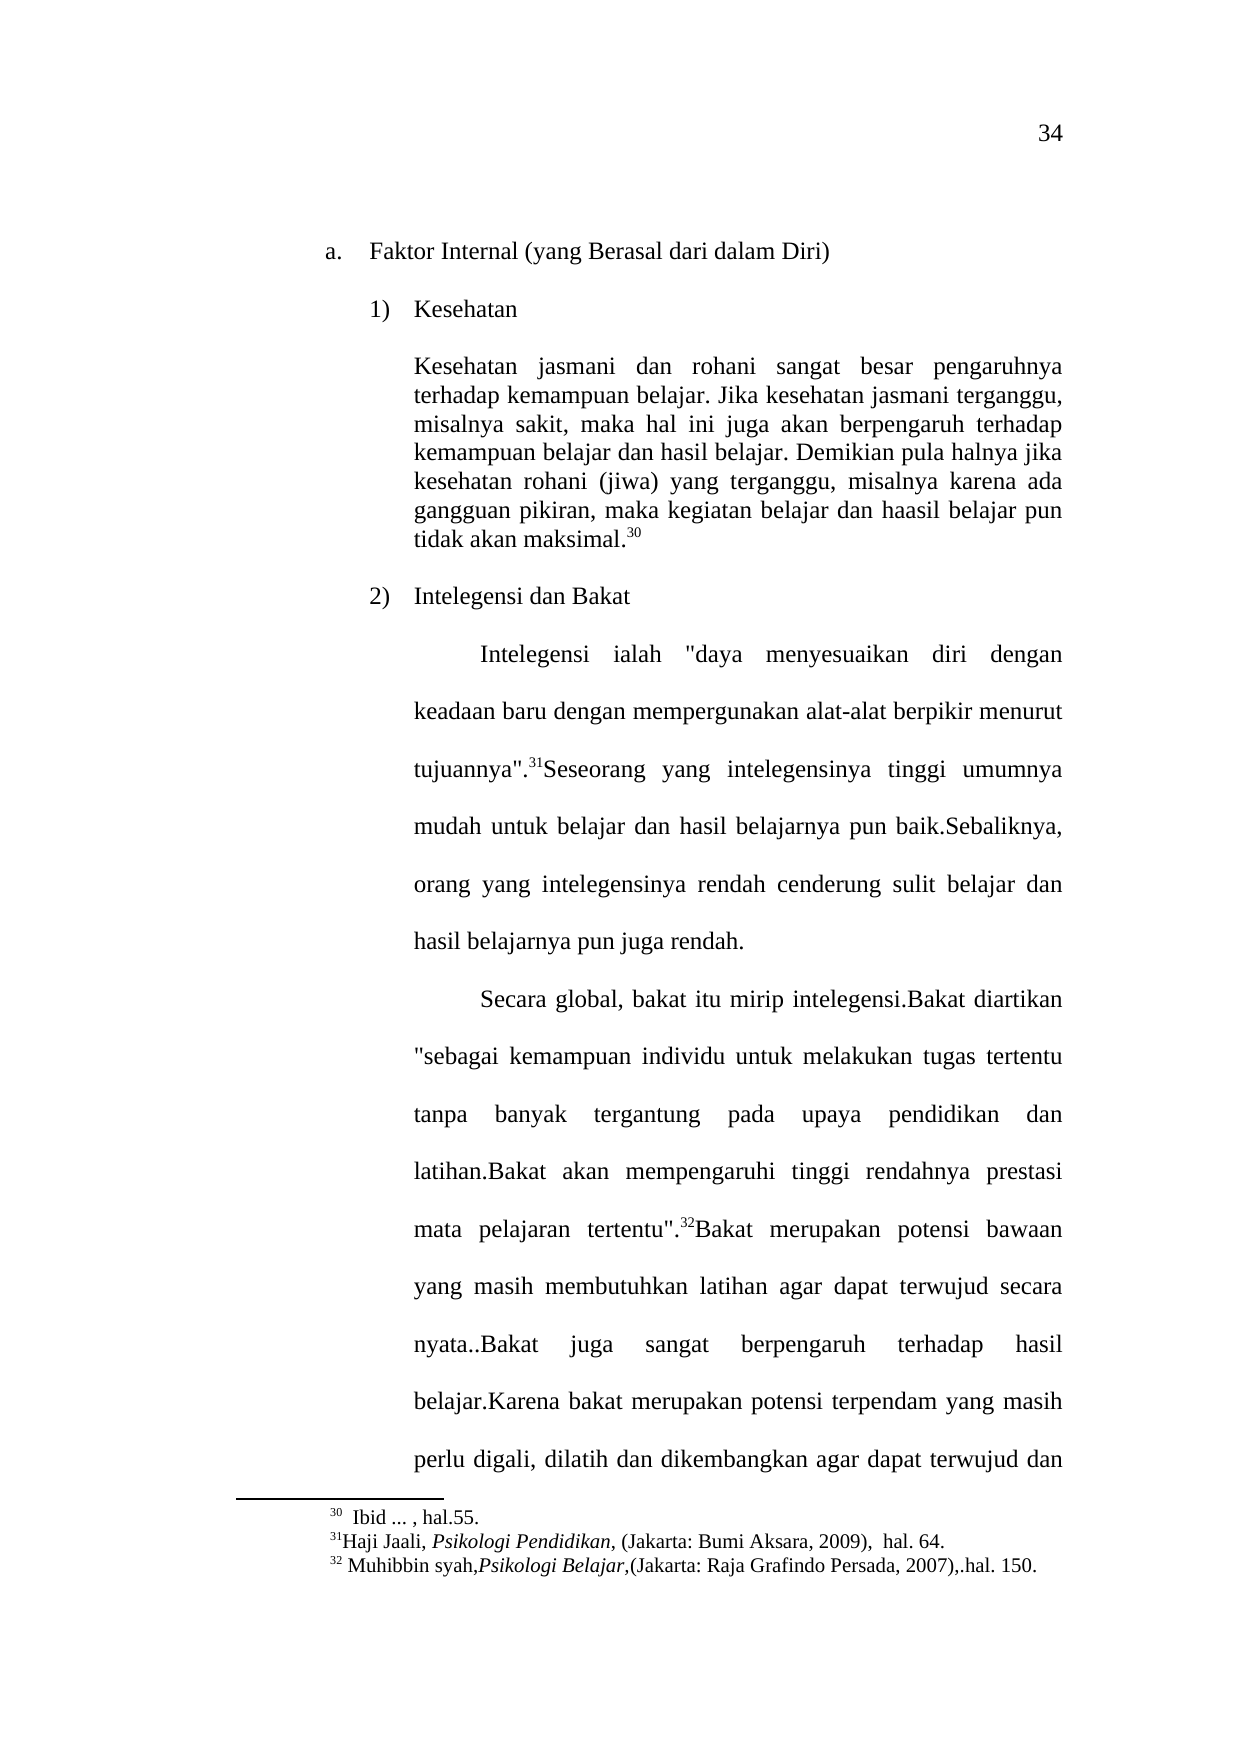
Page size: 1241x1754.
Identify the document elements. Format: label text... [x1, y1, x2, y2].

list Intelegensi ialah "daya menyesuaikan diri dengan keadaan baru dengan mempergunakan alat-alat berpikir menurut tujuannya".Seseorang yang intelegensinya tinggi umumnya mudah untuk belajar dan hasil belajarnya pun baik.Sebaliknya, orang yang intelegensinya rendah cenderung sulit belajar dan hasil belajarnya pun juga rendah. [413, 639, 1063, 955]
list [413, 984, 1063, 1472]
list Intelegensi dan Bakat [369, 581, 1063, 610]
list Kesehatan [369, 294, 1063, 322]
list Faktor Internal (yang Berasal dari dalam Diri) [325, 236, 1063, 265]
list Kesehatan jasmani dan rohani sangat besar pengaruhnya terhadap kemampuan belajar. Jika kesehatan jasmani terganggu, misalnya sakit, maka hal ini juga akan berpengaruh terhadap kemampuan belajar dan hasil belajar. Demikian pula halnya jika kesehatan rohani (jiwa) yang terganggu, misalnya karena ada gangguan pikiran, maka kegiatan belajar dan haasil belajar pun tidak akan maksimal. [413, 351, 1063, 552]
